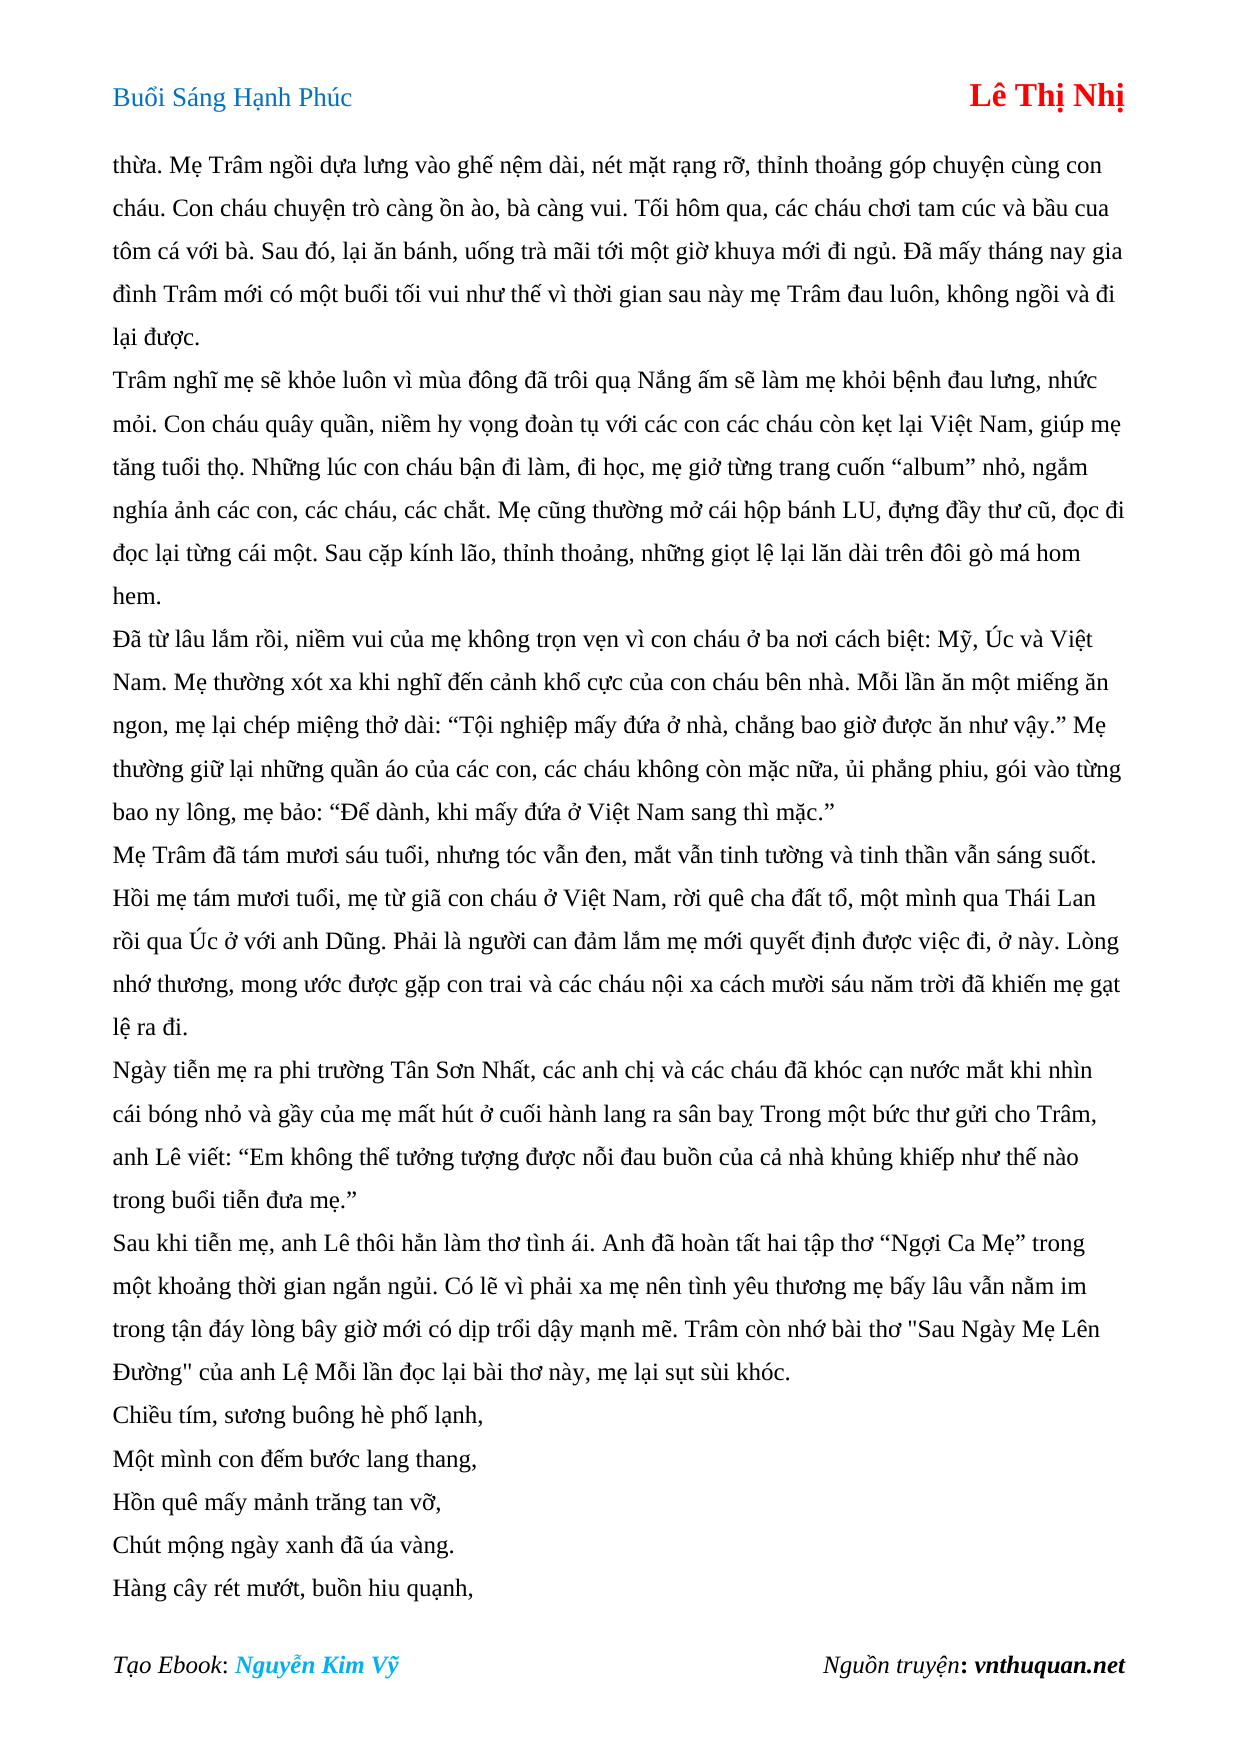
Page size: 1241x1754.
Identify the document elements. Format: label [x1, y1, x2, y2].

text [112, 150, 1128, 1602]
